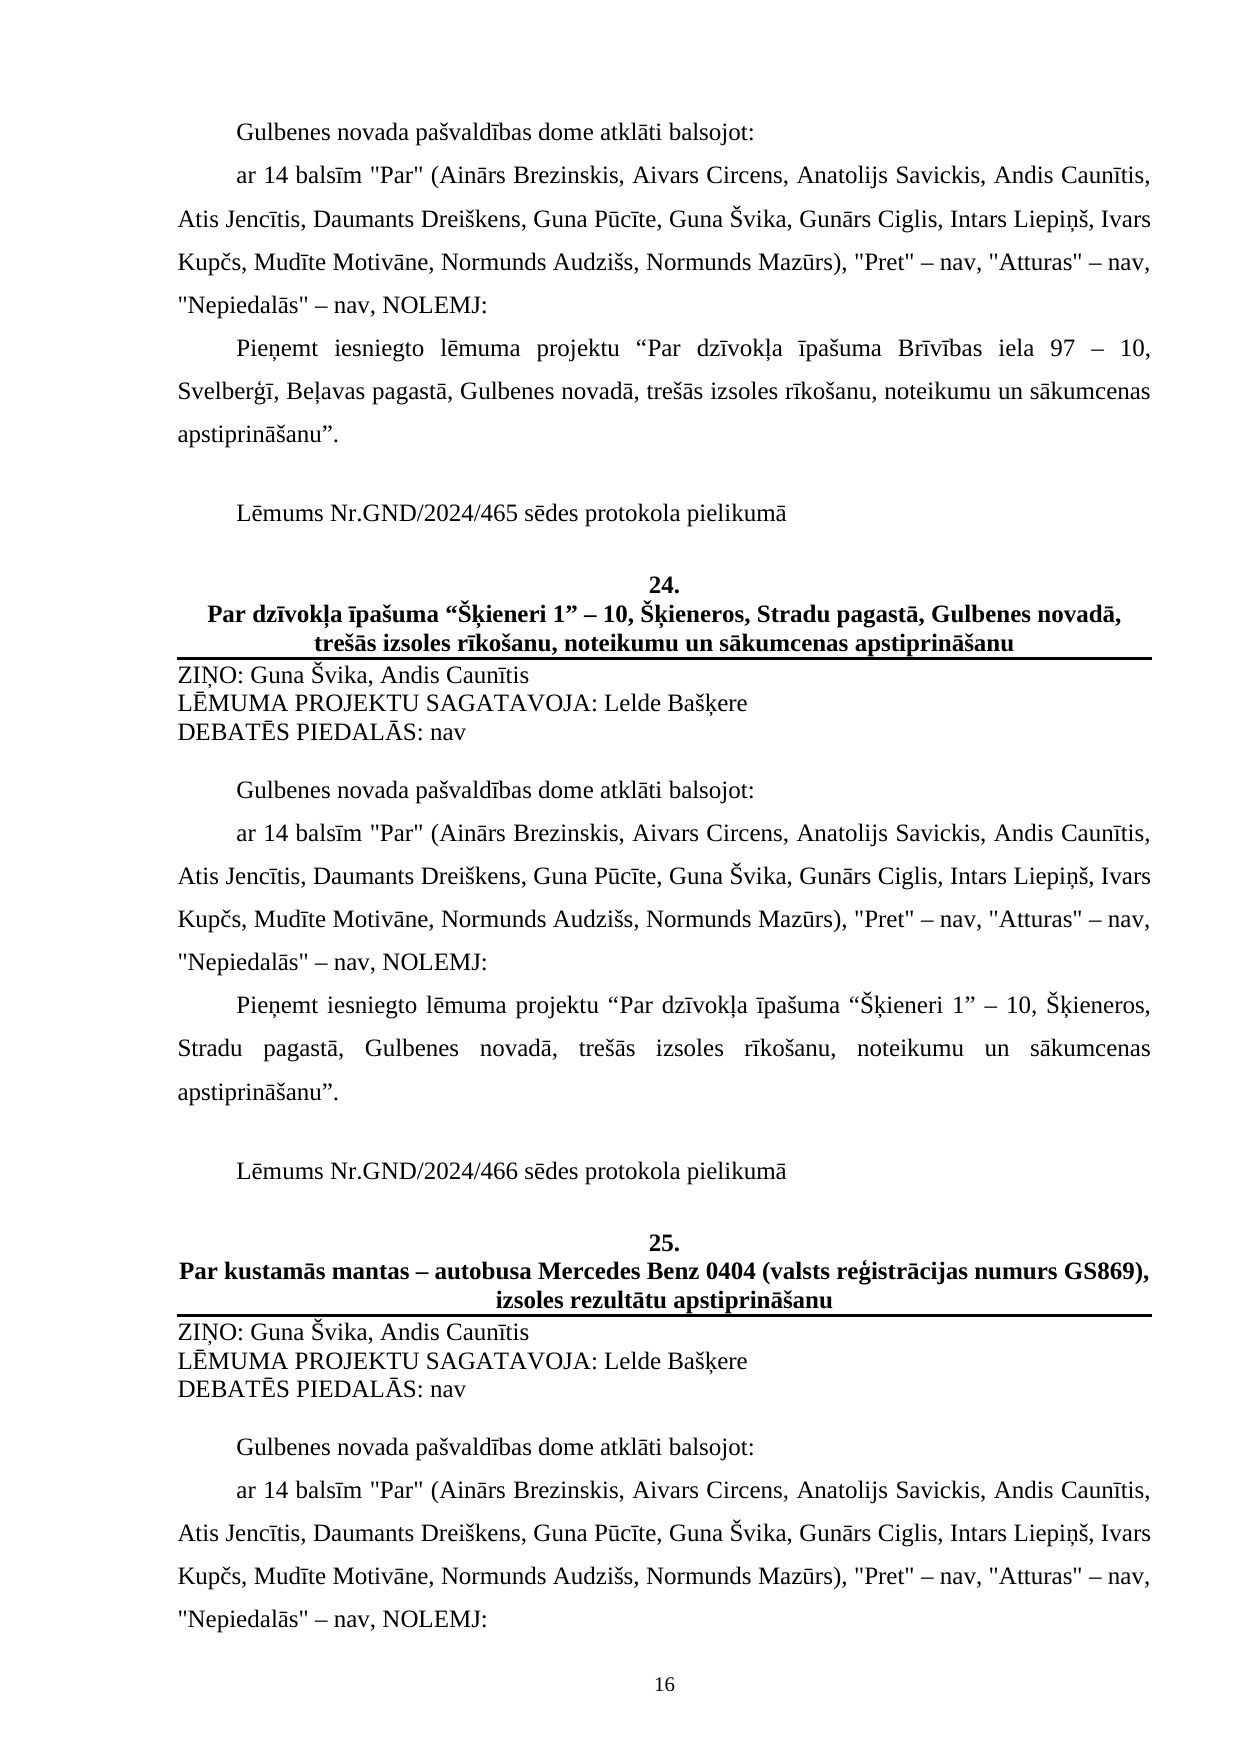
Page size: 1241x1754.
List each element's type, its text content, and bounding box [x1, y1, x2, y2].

text LĒMUMA PROJEKTU SAGATAVOJA: Lelde Bašķere [177, 1346, 1152, 1374]
text Gulbenes novada pašvaldības dome atklāti balsojot: [177, 117, 1152, 146]
text ZIŅO: Guna Švika, Andis Caunītis [177, 1317, 1152, 1346]
text DEBATĒS PIEDALĀS: nav [177, 1374, 1152, 1403]
text Pieņemt iesniegto lēmuma projektu “Par dzīvokļa īpašuma “Šķieneri 1” – 10, Šķieneros, Stradu pagastā, Gulbenes novadā, trešās izsoles rīkošanu, noteikumu un sākumcenas apstiprināšanu”. [177, 990, 1152, 1105]
text 24. [177, 570, 1152, 599]
text Lēmums Nr.GND/2024/466 sēdes protokola pielikumā [177, 1156, 1152, 1184]
text Par dzīvokļa īpašuma “Šķieneri 1” – 10, Šķieneros, Stradu pagastā, Gulbenes novadā, trešās izsoles rīkošanu, noteikumu un sākumcenas apstiprināšanu [177, 599, 1152, 657]
text Lēmums Nr.GND/2024/465 sēdes protokola pielikumā [177, 498, 1152, 527]
text Gulbenes novada pašvaldības dome atklāti balsojot: [177, 775, 1152, 803]
text LĒMUMA PROJEKTU SAGATAVOJA: Lelde Bašķere [177, 688, 1152, 717]
text 25. [177, 1228, 1152, 1256]
text ZIŅO: Guna Švika, Andis Caunītis [177, 660, 1152, 688]
text DEBATĒS PIEDALĀS: nav [177, 717, 1152, 746]
text Pieņemt iesniegto lēmuma projektu “Par dzīvokļa īpašuma Brīvības iela 97 – 10, Svelberģī, Beļavas pagastā, Gulbenes novadā, trešās izsoles rīkošanu, noteikumu un sākumcenas apstiprināšanu”. [177, 333, 1152, 448]
text Gulbenes novada pašvaldības dome atklāti balsojot: [177, 1432, 1152, 1461]
text Par kustamās mantas – autobusa Mercedes Benz 0404 (valsts reģistrācijas numurs GS869), izsoles rezultātu apstiprināšanu [177, 1256, 1152, 1314]
